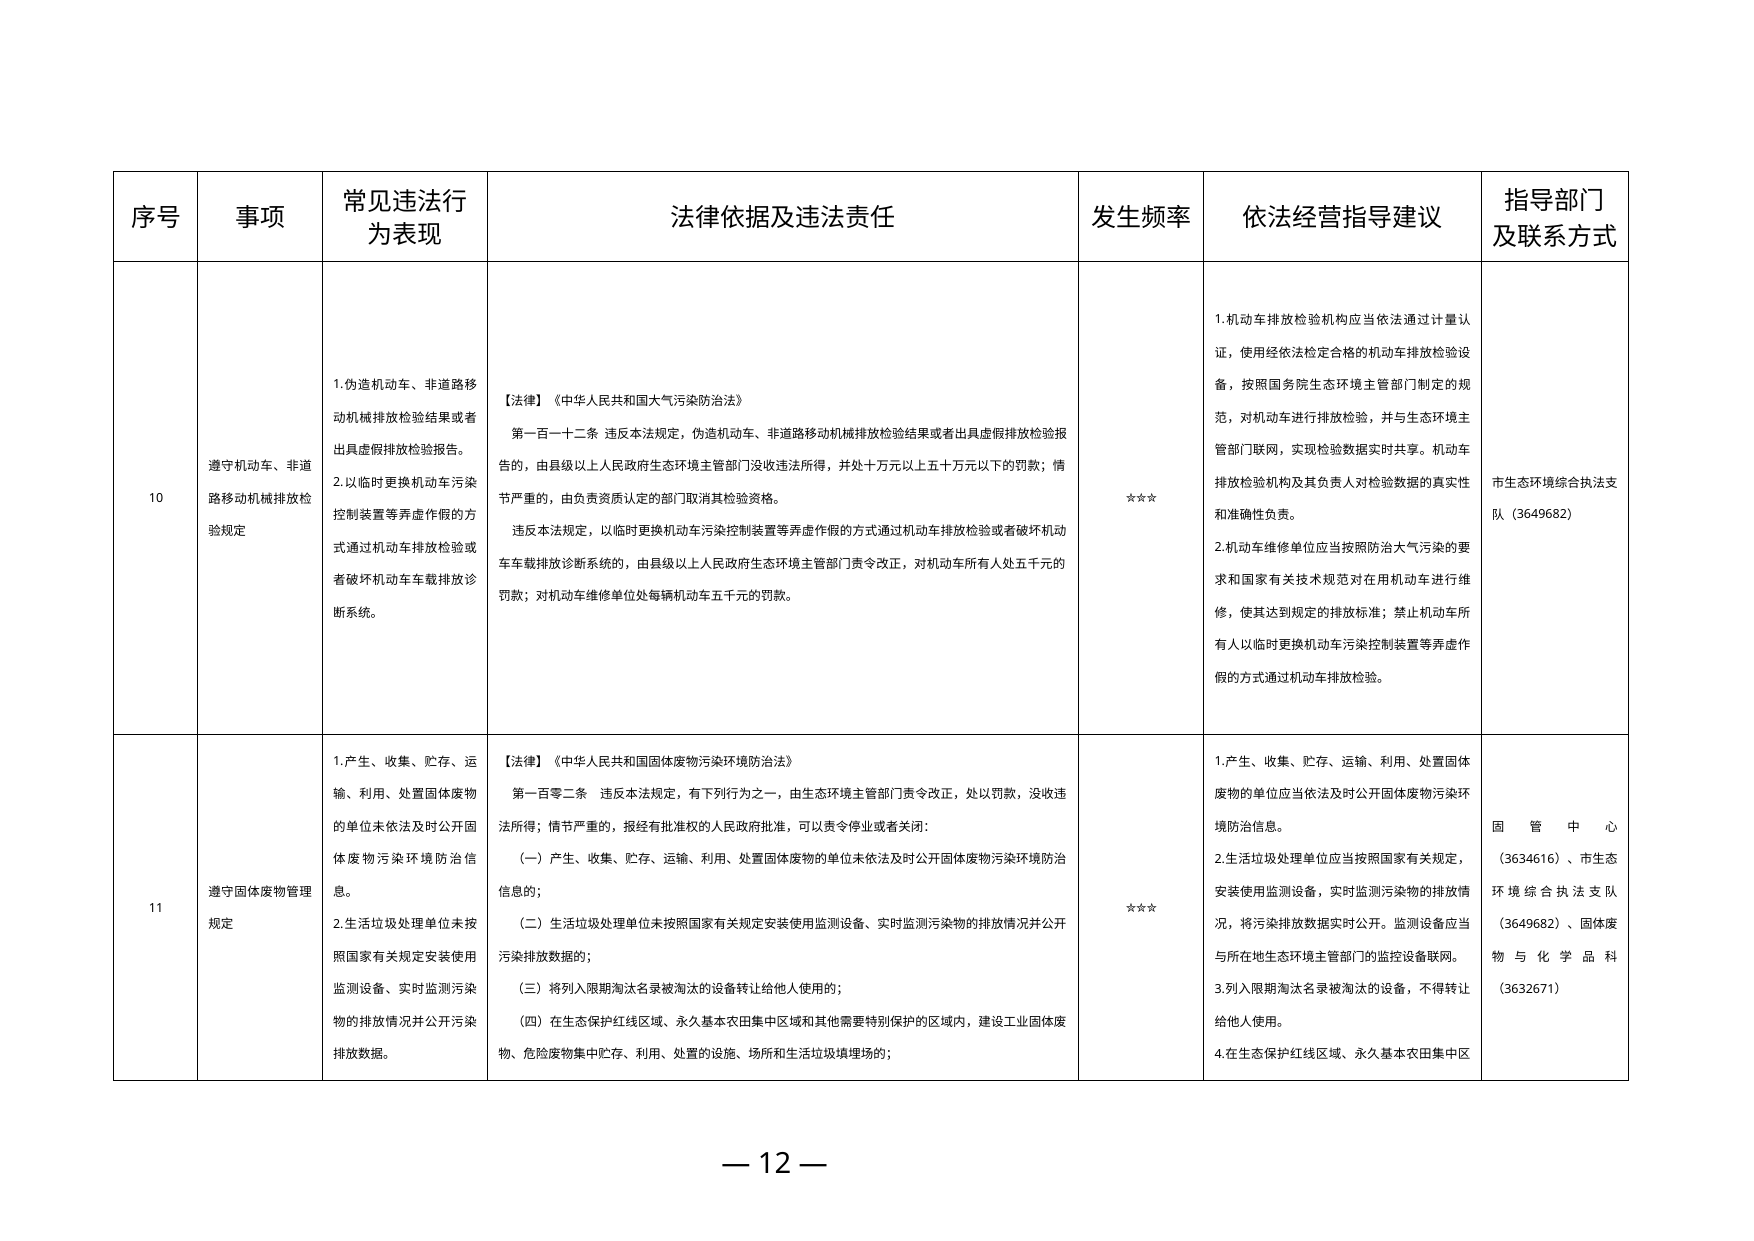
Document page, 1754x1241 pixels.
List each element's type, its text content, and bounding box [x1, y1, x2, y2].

table_header 事项 [198, 172, 322, 261]
table_cell 1.机动车排放检验机构应当依法通过计量认证，使用经依法检定合格的机动车排放检验设备，按照国务院生态环境主管部门制定的规范，对机动车进行排放检验，并与生态环境主管部门联网，实现检验数据实时共享。机动车排放检验机构及其负责人对检验数据的真实性和准确性负责。 2.机动车维修单位应当按照防治大气污染的要求和国家有关技术规范对在用机动车进行维修，使其达到规定的排放标准；禁止机动车所有人以临时更换机动车污染控制装置等弄虚作假的方式通过机动车排放检验。 [1204, 262, 1481, 734]
table_header 法律依据及违法责任 [488, 172, 1078, 261]
table_header 序号 [114, 172, 197, 261]
table_cell ✮✮✮ [1079, 735, 1203, 1080]
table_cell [323, 735, 487, 1080]
table_header 常见违法行为表现 [323, 172, 487, 261]
table_cell 10 [114, 262, 197, 734]
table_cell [1482, 735, 1628, 1080]
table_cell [488, 735, 1078, 1080]
table_cell 11 [114, 735, 197, 1080]
table_cell ✮✮✮ [1079, 262, 1203, 734]
table_cell 市生态环境综合执法支队（3649682） [1482, 262, 1628, 734]
table_cell 1.伪造机动车、非道路移动机械排放检验结果或者出具虚假排放检验报告。 2.以临时更换机动车污染控制装置等弄虚作假的方式通过机动车排放检验或者破坏机动车车载排放诊断系统。 [323, 262, 487, 734]
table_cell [1204, 735, 1481, 1080]
table_header 依法经营指导建议 [1204, 172, 1481, 261]
table_header 指导部门 及联系方式 [1482, 172, 1628, 261]
table_cell 遵守机动车、非道路移动机械排放检验规定 [198, 262, 322, 734]
table_cell 遵守固体废物管理规定 [198, 735, 322, 1080]
table_cell 【法律】《中华人民共和国大气污染防治法》 第一百一十二条 违反本法规定，伪造机动车、非道路移动机械排放检验结果或者出具虚假排放检验报告的，由县级以上人民政府生态环境主管部门没收违法所得，并处十万元以上五十万元以下的罚款；情节严重的，由负责资质认定的部门取消其检验资格。 违反本法规定，以临时更换机动车污染控制装置等弄虚作假的方式通过机动车排放检验或者破坏机动车车载排放诊断系统的，由县级以上人民政府生态环境主管部门责令改正，对机动车所有人处五千元的罚款；对机动车维修单位处每辆机动车五千元的罚款。 [488, 262, 1078, 734]
table_header 发生频率 [1079, 172, 1203, 261]
